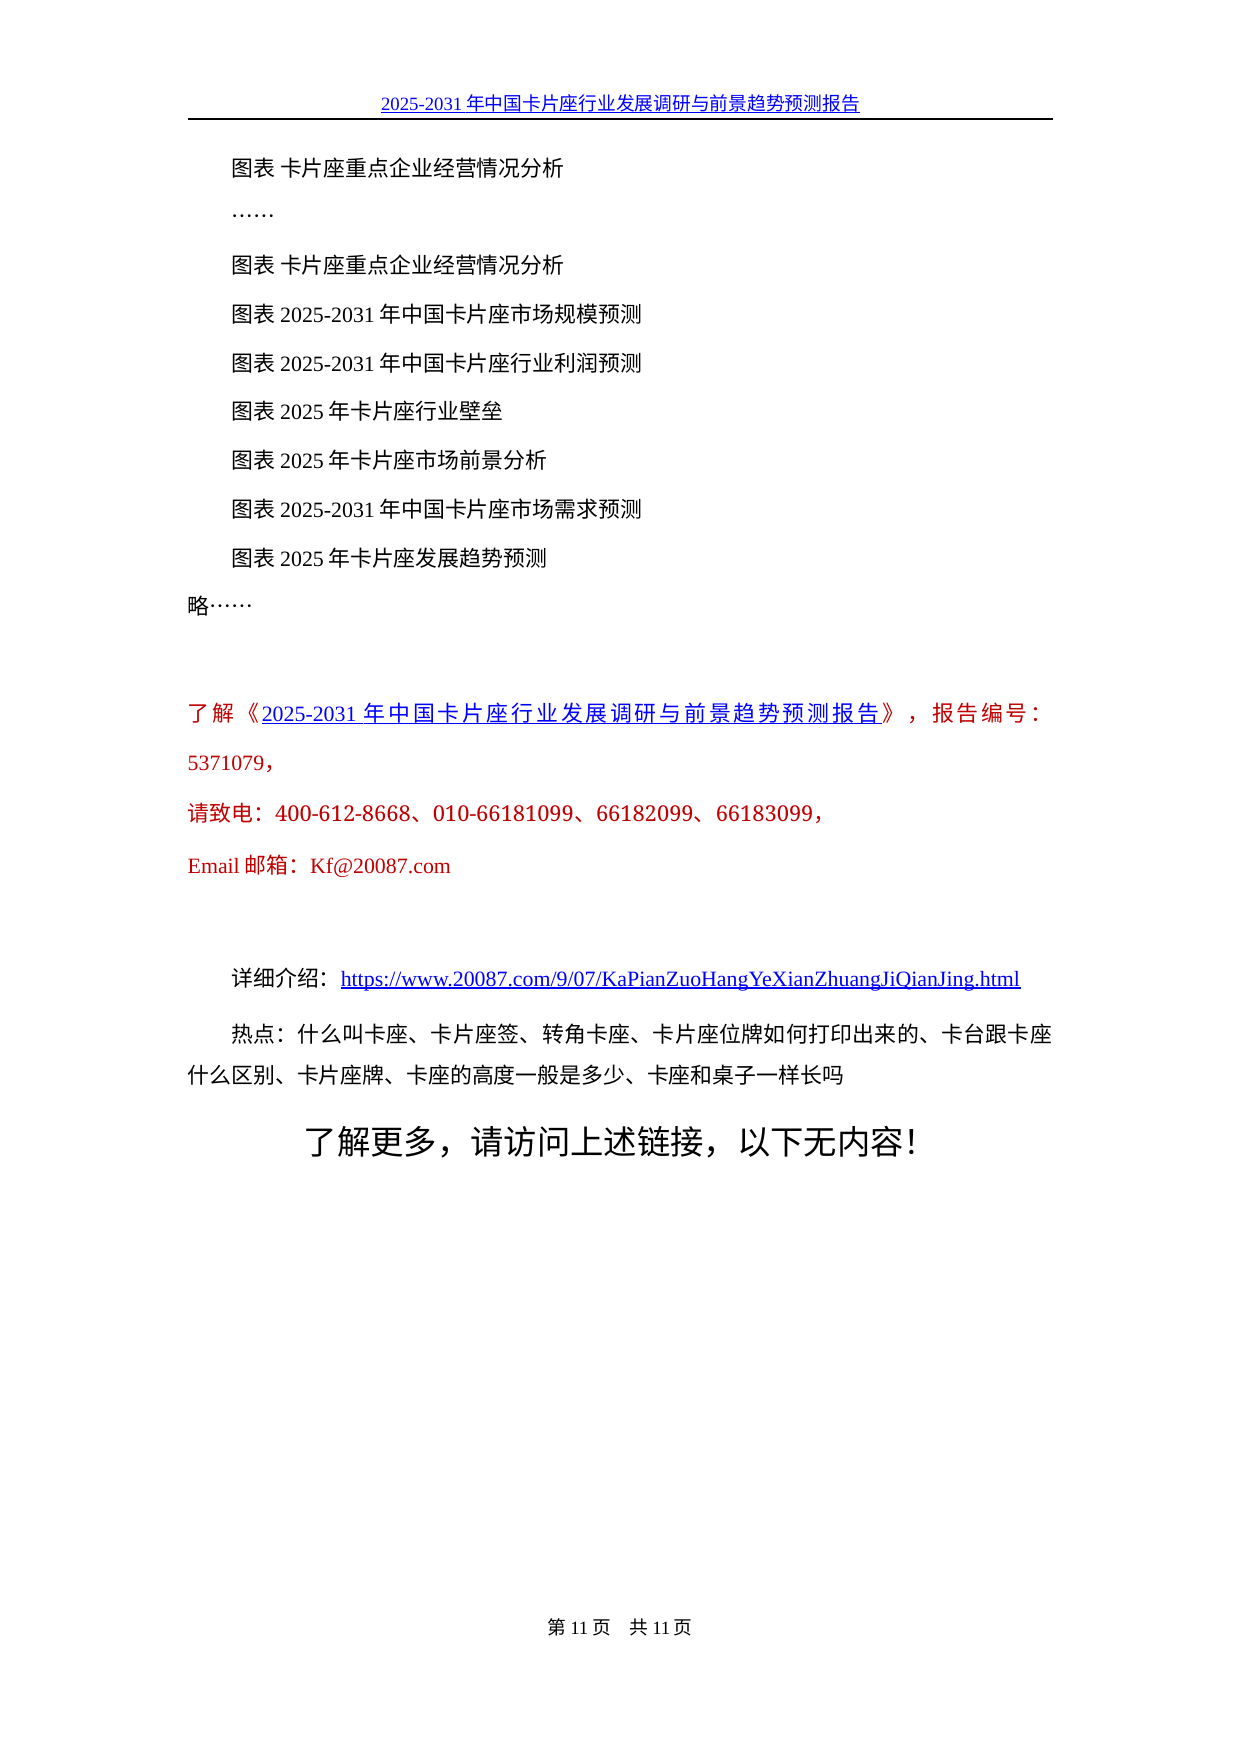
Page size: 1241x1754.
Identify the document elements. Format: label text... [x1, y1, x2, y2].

text 请致电：400-612-8668、010-66181099、66182099、66183099， [187, 796, 1053, 828]
text Email邮箱：Kf@20087.com [187, 847, 1053, 880]
text 详细介绍：https://www.20087.com/9/07/KaPianZuoHangYeXianZhuangJiQianJing.html [187, 960, 1053, 993]
text 热点：什么叫卡座、卡片座签、转角卡座、卡片座位牌如何打印出来的、卡台跟卡座什么区别、卡片座牌、卡座的高度一般是多少、卡座和桌子一样长吗 [187, 1017, 1053, 1090]
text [187, 150, 1053, 621]
text 了解《2025-2031年中国卡片座行业发展调研与前景趋势预测报告》，报告编号：5371079， [187, 695, 1053, 777]
title 了解更多，请访问上述链接，以下无内容！ [187, 1107, 1053, 1172]
